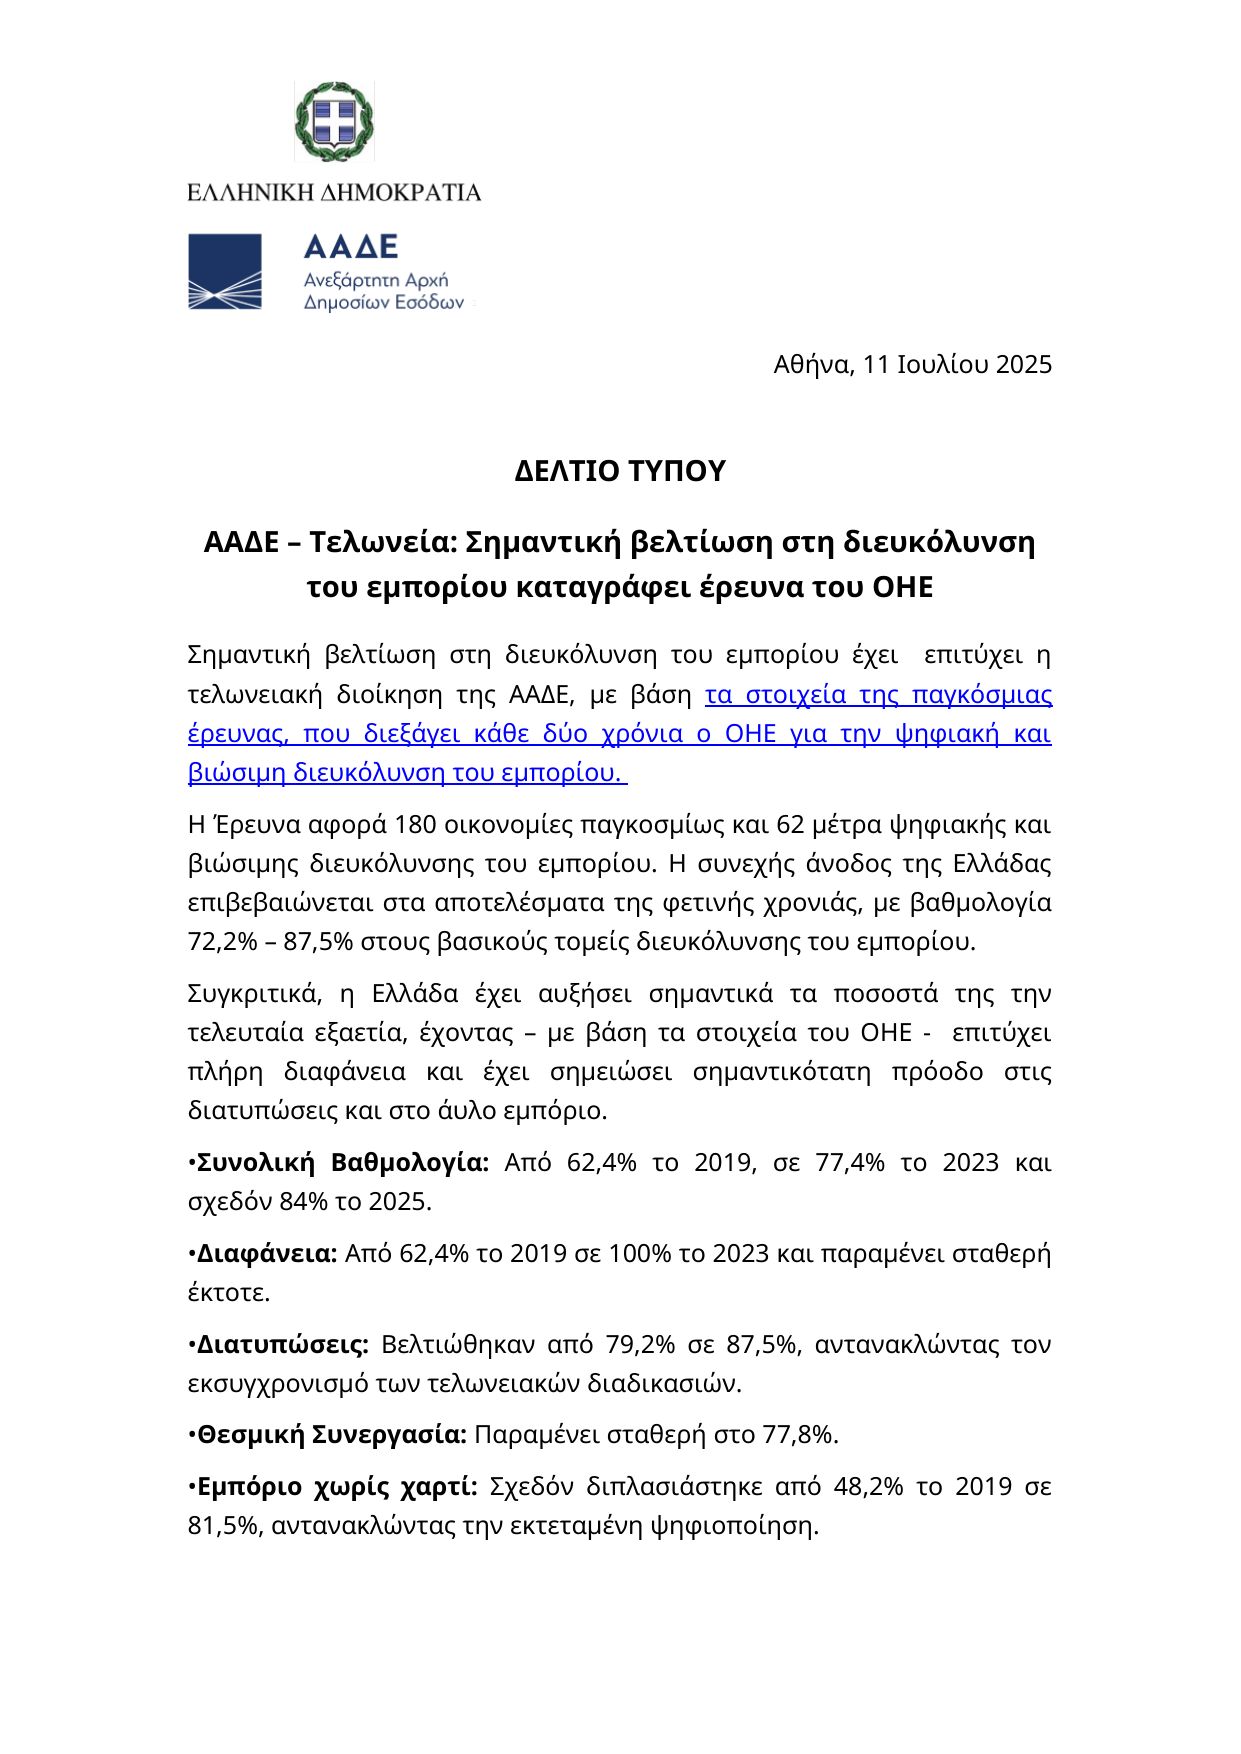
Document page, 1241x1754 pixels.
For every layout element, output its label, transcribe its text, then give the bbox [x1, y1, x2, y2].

text •Διατυπώσεις: Βελτιώθηκαν από 79,2% σε 87,5%, αντανακλώντας τον εκσυγχρονισμό των τελωνειακών διαδικασιών. [187, 1326, 1053, 1399]
text ΔΕΛΤΙΟ ΤΥΠΟΥ [187, 450, 1053, 490]
picture [187, 81, 482, 313]
text •Διαφάνεια: Από 62,4% το 2019 σε 100% το 2023 και παραμένει σταθερή έκτοτε. [187, 1236, 1053, 1309]
text •Θεσμική Συνεργασία: Παραμένει σταθερή στο 77,8%. [187, 1417, 1053, 1451]
text Συγκριτικά, η Ελλάδα έχει αυξήσει σημαντικά τα ποσοστά της την τελευταία εξαετία, έχοντας – με βάση τα στοιχεία του ΟΗΕ - επιτύχει πλήρη διαφάνεια και έχει σημειώσει σημαντικότατη πρόοδο στις διατυπώσεις και στο άυλο εμπόριο. [187, 976, 1053, 1127]
text Σημαντική βελτίωση στη διευκόλυνση του εμπορίου έχει επιτύχει η τελωνειακή διοίκηση της ΑΑΔΕ, με βάση τα στοιχεία της παγκόσμιας έρευνας, που διεξάγει κάθε δύο χρόνια ο ΟΗΕ για την ψηφιακή και βιώσιμη διευκόλυνση του εμπορίου. [187, 637, 1053, 789]
table_header [176, 69, 1180, 329]
text Η Έρευνα αφορά 180 οικονομίες παγκοσμίως και 62 μέτρα ψηφιακής και βιώσιμης διευκόλυνσης του εμπορίου. Η συνεχής άνοδος της Ελλάδας επιβεβαιώνεται στα αποτελέσματα της φετινής χρονιάς, με βαθμολογία 72,2% – 87,5% στους βασικούς τομείς διευκόλυνσης του εμπορίου. [187, 806, 1053, 958]
text •Εμπόριο χωρίς χαρτί: Σχεδόν διπλασιάστηκε από 48,2% το 2019 σε 81,5%, αντανακλώντας την εκτεταμένη ψηφιοποίηση. [187, 1469, 1053, 1542]
text ΑΑΔΕ – Τελωνεία: Σημαντική βελτίωση στη διευκόλυνση του εμπορίου καταγράφει έρευνα του ΟΗΕ [187, 521, 1053, 606]
text •Συνολική Βαθμολογία: Από 62,4% το 2019, σε 77,4% το 2023 και σχεδόν 84% το 2025. [187, 1145, 1053, 1218]
text Αθήνα, 11 Ιουλίου 2025 [187, 329, 1053, 381]
